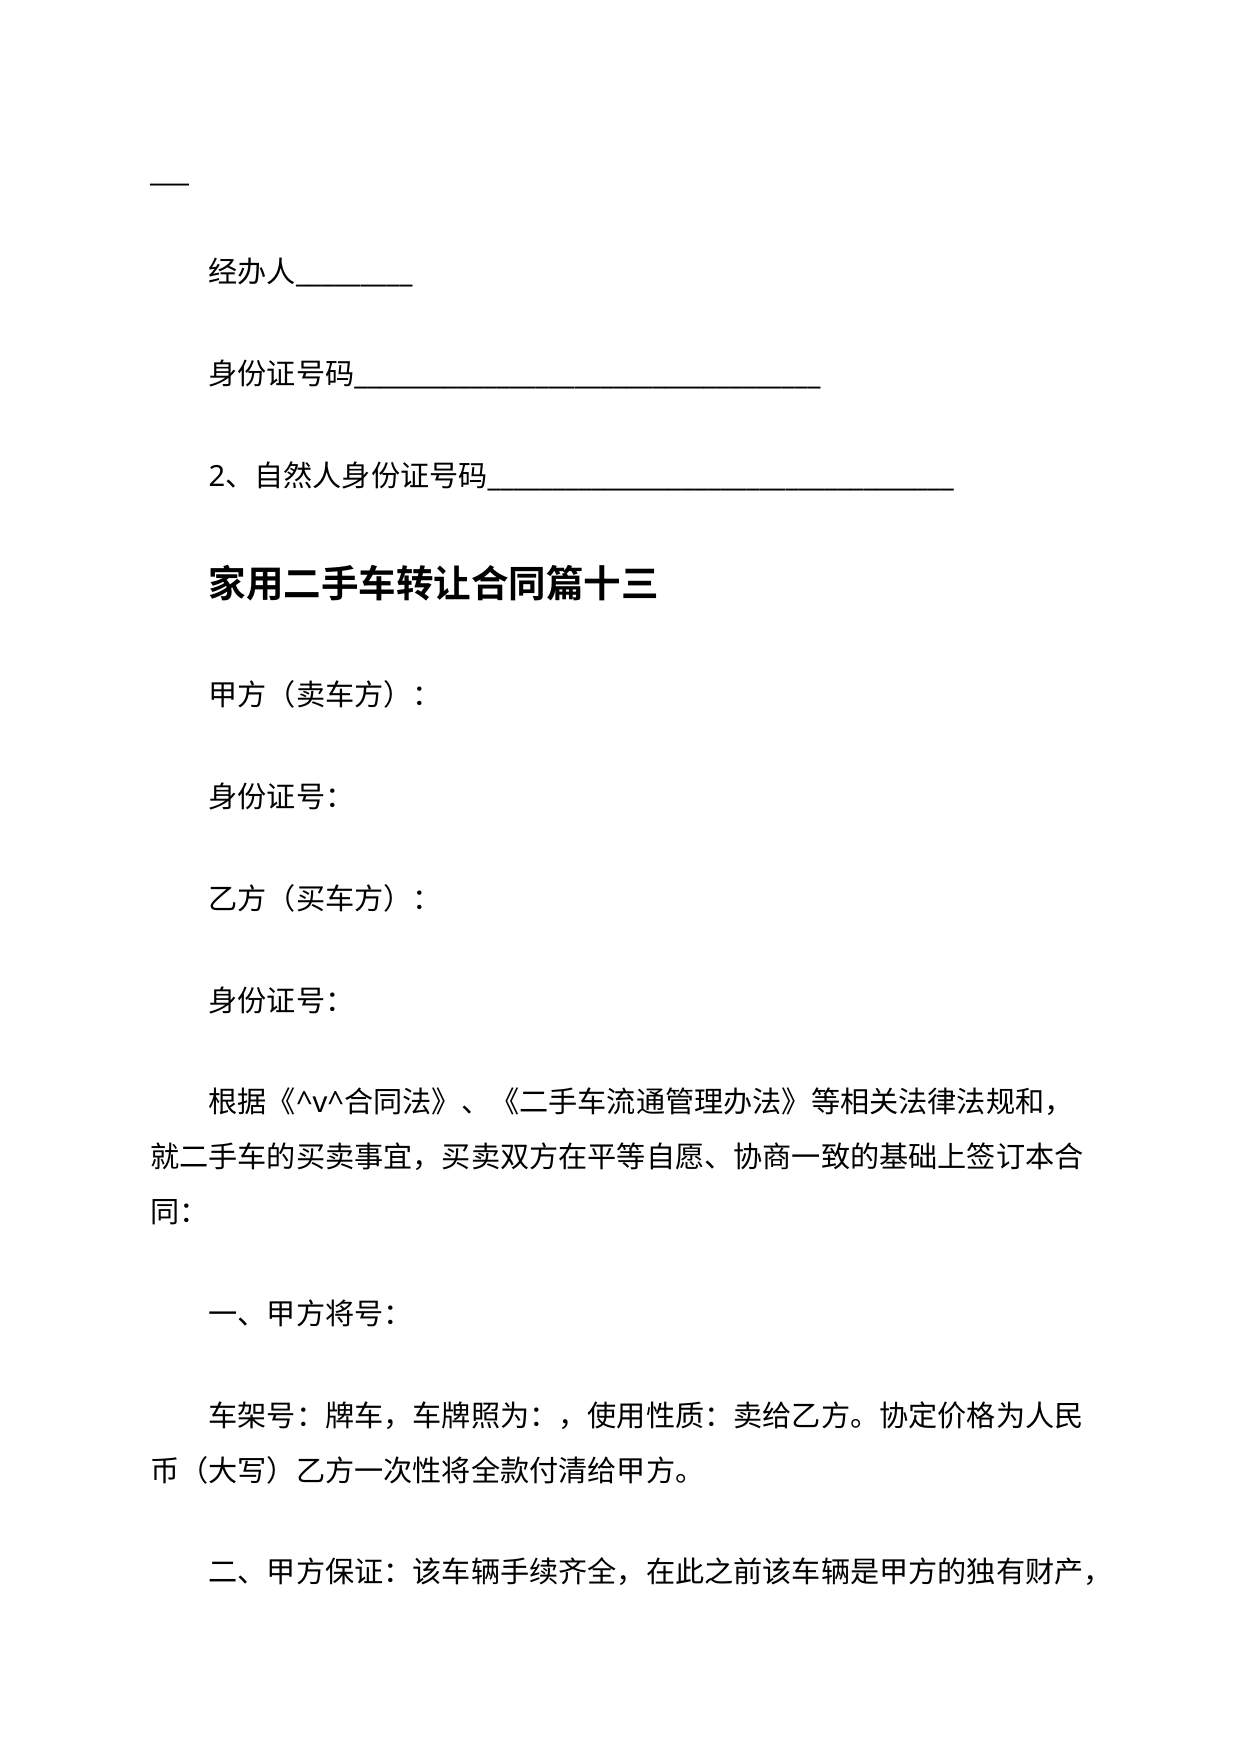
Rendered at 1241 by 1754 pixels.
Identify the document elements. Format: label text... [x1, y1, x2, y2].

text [150, 150, 1090, 190]
text 一、甲方将号： [150, 1291, 1090, 1333]
text 甲方（卖车方）： [150, 672, 1090, 714]
text 身份证号： [150, 773, 1090, 816]
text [150, 1549, 1090, 1591]
text 车架号：牌车，车牌照为：，使用性质：卖给乙方。协定价格为人民币（大写）乙方一次性将全款付清给甲方。 [150, 1392, 1090, 1489]
text 家用二手车转让合同篇十三 [150, 554, 1090, 609]
text 身份证号码____________________________________ [150, 350, 1090, 393]
text 经办人_________ [150, 248, 1090, 291]
text 乙方（买车方）： [150, 875, 1090, 918]
text 2、自然人身份证号码____________________________________ [150, 452, 1090, 495]
text 根据《^v^合同法》、《二手车流通管理办法》等相关法律法规和，就二手车的买卖事宜，买卖双方在平等自愿、协商一致的基础上签订本合同： [150, 1079, 1090, 1231]
text 身份证号： [150, 977, 1090, 1019]
